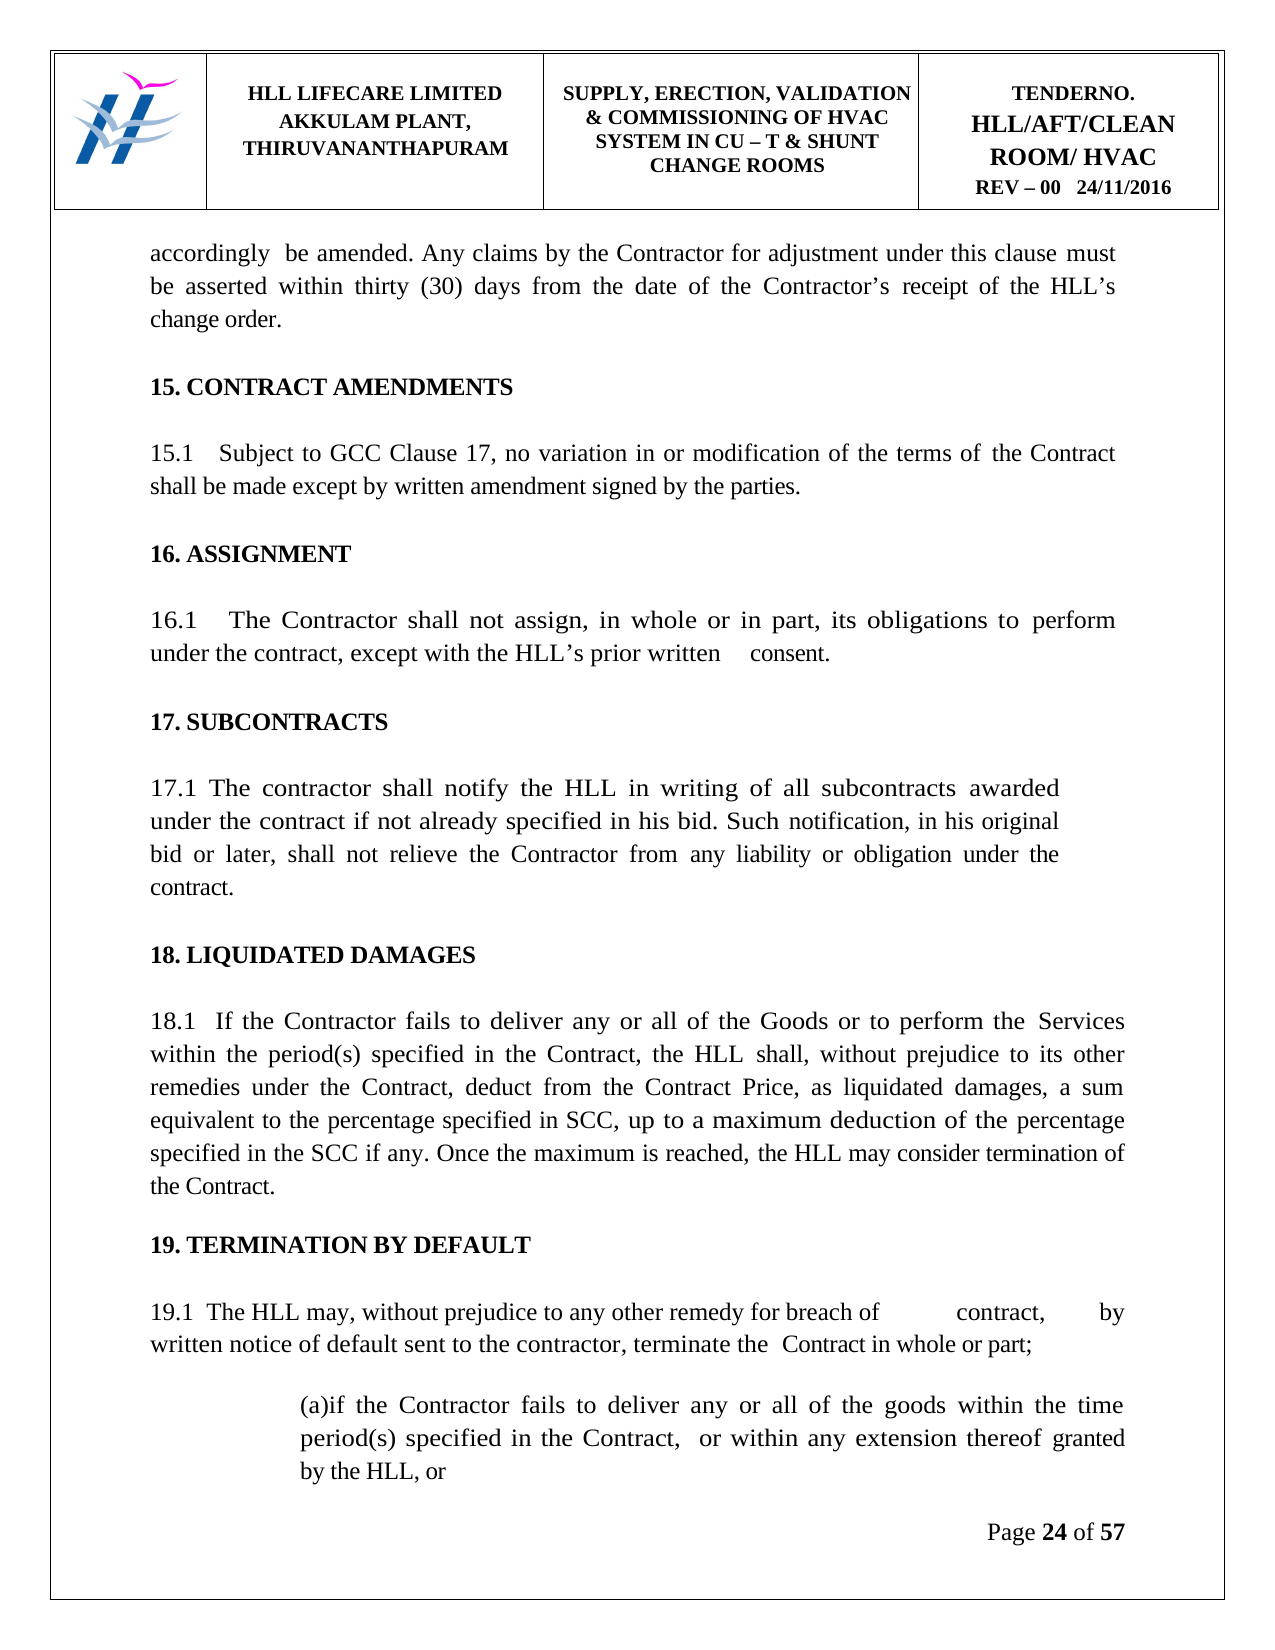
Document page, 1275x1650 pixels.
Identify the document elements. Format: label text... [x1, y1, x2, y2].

picture [69, 64, 191, 167]
text 15.1 Subject to GCC Clause 17, no variation in or modification of the terms of the Contract shall be made except by written amendment signed by the parties. [150, 438, 1116, 500]
text 16.1 The Contractor shall not assign, in whole or in part, its obligations to perform under the contract, except with the HLL’s prior written consent. [150, 605, 1116, 667]
text 17.1 The contractor shall notify the HLL in writing of all subcontracts awarded under the contract if not already specified in his bid. Such notification, in his original bid or later, shall not relieve the Contractor from any liability or obligation under the contract. [150, 773, 1059, 901]
text 17. SUBCONTRACTS [150, 707, 1125, 736]
text 19. TERMINATION BY DEFAULT [150, 1230, 1125, 1259]
text 15. CONTRACT AMENDMENTS [150, 372, 1125, 401]
text 18. LIQUIDATED DAMAGES [150, 940, 1087, 969]
text 18.1 If the Contractor fails to deliver any or all of the Goods or to perform the Services within the period(s) specified in the Contract, the HLL shall, without prejudice to its other remedies under the Contract, deduct from the Contract Price, as liquidated damages, a sum equivalent to the percentage specified in SCC, up to a maximum deduction of the percentage specified in the SCC if any. Once the maximum is reached, the HLL may consider termination of the Contract. [150, 1006, 1125, 1200]
text (a)if the Contractor fails to deliver any or all of the goods within the time period(s) specified in the Contract, or within any extension thereof granted by the HLL, or [300, 1390, 1125, 1484]
text 19.1 The HLL may, without prejudice to any other remedy for breach of contract, by written notice of default sent to the contractor, terminate the Contract in whole or part; [150, 1297, 1125, 1358]
text 16. ASSIGNMENT [150, 539, 1125, 567]
